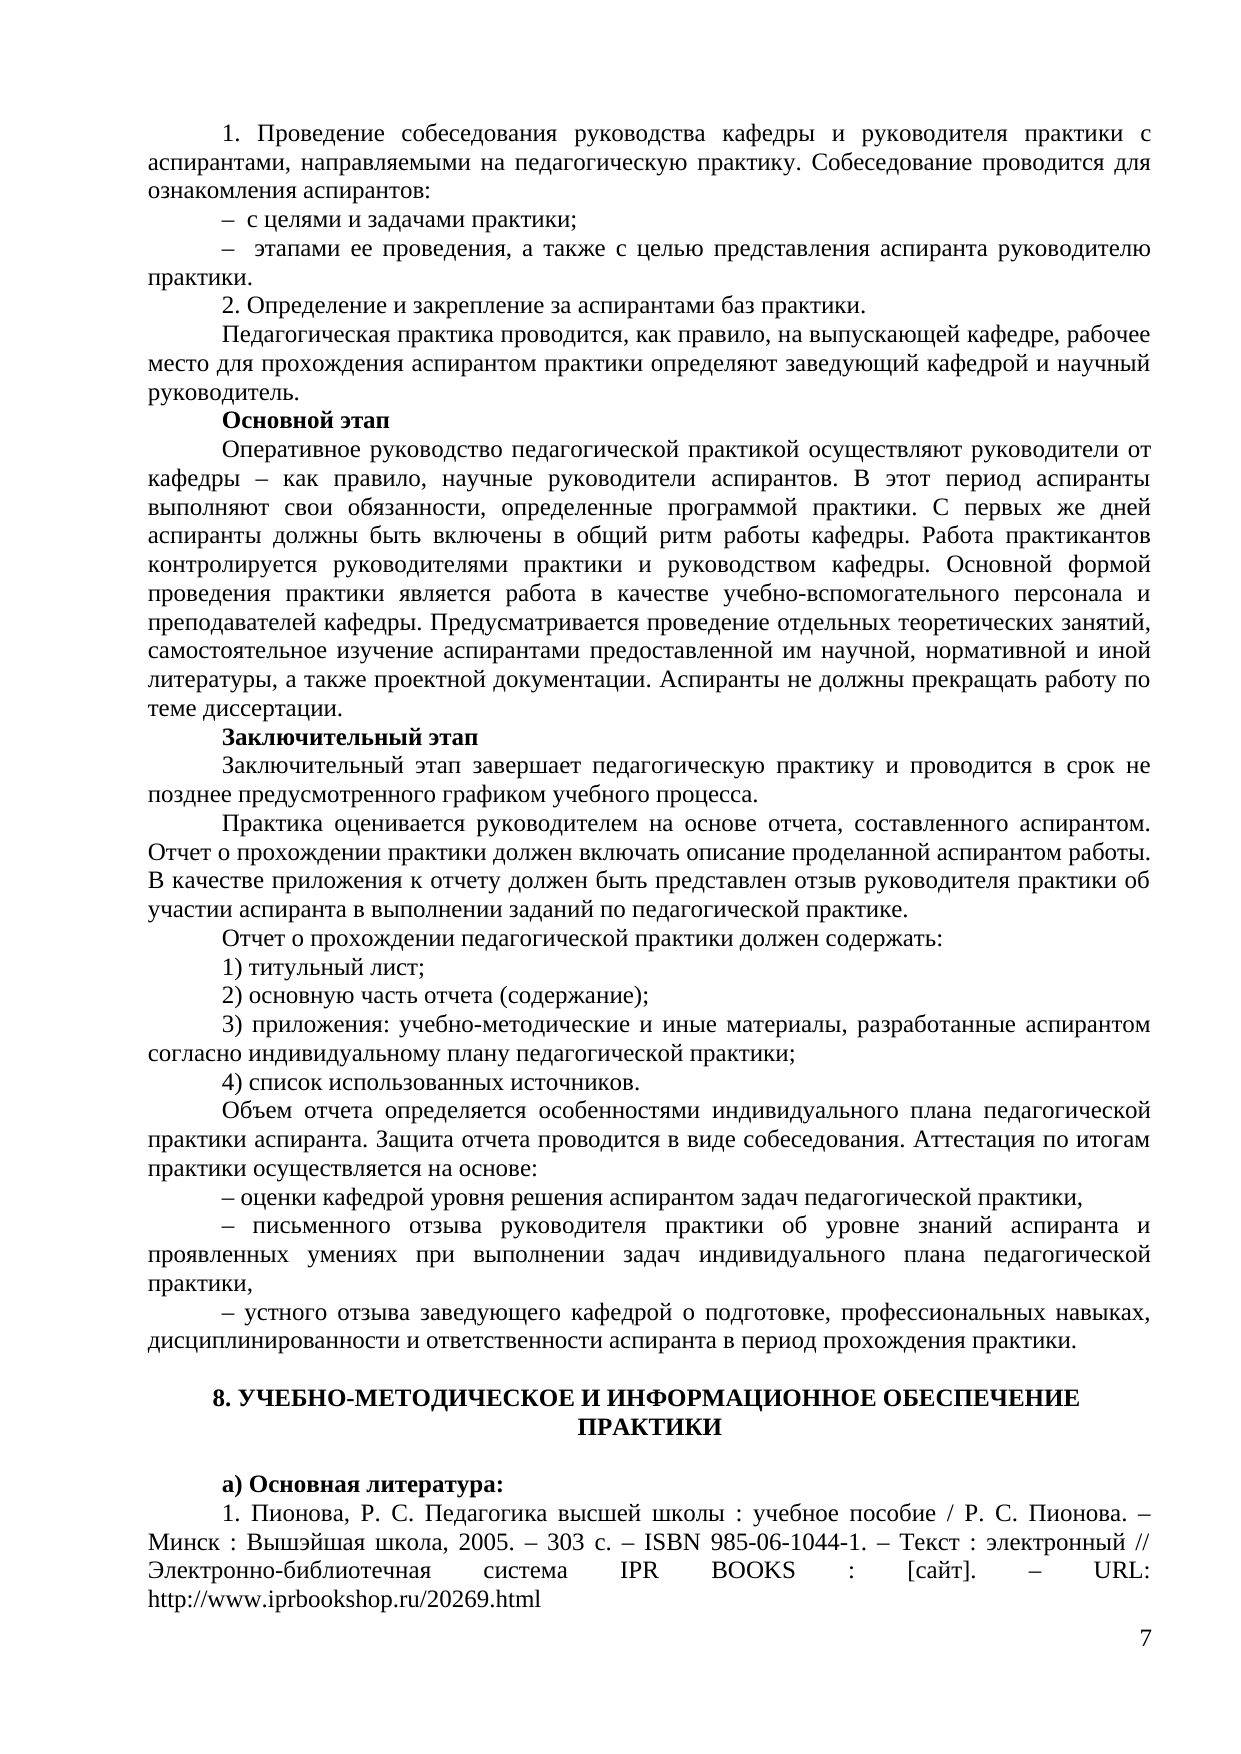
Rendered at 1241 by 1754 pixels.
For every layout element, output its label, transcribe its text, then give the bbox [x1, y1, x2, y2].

text Педагогическая практика проводится, как правило, на выпускающей кафедре, рабочее место для прохождения аспирантом практики определяют заведующий кафедрой и научный руководитель. [148, 319, 1152, 406]
text Объем отчета определяется особенностями индивидуального плана педагогической практики аспиранта. Защита отчета проводится в виде собеседования. Аттестация по итогам практики осуществляется на основе: [148, 1096, 1152, 1182]
text Отчет о прохождении педагогической практики должен содержать: [148, 923, 1152, 952]
text Практика оценивается руководителем на основе отчета, составленного аспирантом. Отчет о прохождении практики должен включать описание проделанной аспирантом работы. В качестве приложения к отчету должен быть представлен отзыв руководителя практики об участии аспиранта в выполнении заданий по педагогической практике. [148, 808, 1152, 923]
text 1. Проведение собеседования руководства кафедры и руководителя практики с аспирантами, направляемыми на педагогическую практику. Собеседование проводится для ознакомления аспирантов: [148, 118, 1152, 204]
text – письменного отзыва руководителя практики об уровне знаний аспиранта и проявленных умениях при выполнении задач индивидуального плана педагогической практики, [148, 1211, 1152, 1297]
text – оценки кафедрой уровня решения аспирантом задач педагогической практики, [148, 1182, 1152, 1211]
text а) Основная литература: [148, 1469, 1152, 1498]
text 2. Определение и закрепление за аспирантами баз практики. [148, 291, 1152, 319]
text Основной этап [148, 406, 1152, 434]
text – с целями и задачами практики; [148, 204, 1152, 233]
text – этапами ее проведения, а также с целью представления аспиранта руководителю практики. [148, 233, 1152, 291]
text 1. Пионова, Р. С. Педагогика высшей школы : учебное пособие / Р. С. Пионова. – Минск : Вышэйшая школа, 2005. – 303 c. – ISBN 985-06-1044-1. – Текст : электронный // Электронно-библиотечная система IPR BOOKS : [сайт]. – URL: http://www.iprbookshop.ru/20269.html [148, 1498, 1152, 1613]
text 4) список использованных источников. [148, 1067, 1152, 1096]
text Оперативное руководство педагогической практикой осуществляют руководители от кафедры – как правило, научные руководители аспирантов. В этот период аспиранты выполняют свои обязанности, определенные программой практики. С первых же дней аспиранты должны быть включены в общий ритм работы кафедры. Работа практикантов контролируется руководителями практики и руководством кафедры. Основной формой проведения практики является работа в качестве учебно-вспомогательного персонала и преподавателей кафедры. Предусматривается проведение отдельных теоретических занятий, самостоятельное изучение аспирантами предоставленной им научной, нормативной и иной литературы, а также проектной документации. Аспиранты не должны прекращать работу по теме диссертации. [148, 434, 1152, 722]
text 2) основную часть отчета (содержание); [148, 981, 1152, 1009]
text Заключительный этап [148, 722, 1152, 751]
text Заключительный этап завершает педагогическую практику и проводится в срок не позднее предусмотренного графиком учебного процесса. [148, 751, 1152, 808]
text – устного отзыва заведующего кафедрой о подготовке, профессиональных навыках, дисциплинированности и ответственности аспиранта в период прохождения практики. [148, 1297, 1152, 1354]
text 8. УЧЕБНО-МЕТОДИЧЕСКОЕ И ИНФОРМАЦИОННОЕ ОБЕСПЕЧЕНИЕ ПРАКТИКИ [148, 1383, 1152, 1441]
text 3) приложения: учебно-методические и иные материалы, разработанные аспирантом согласно индивидуальному плану педагогической практики; [148, 1009, 1152, 1067]
text 1) титульный лист; [148, 952, 1152, 981]
